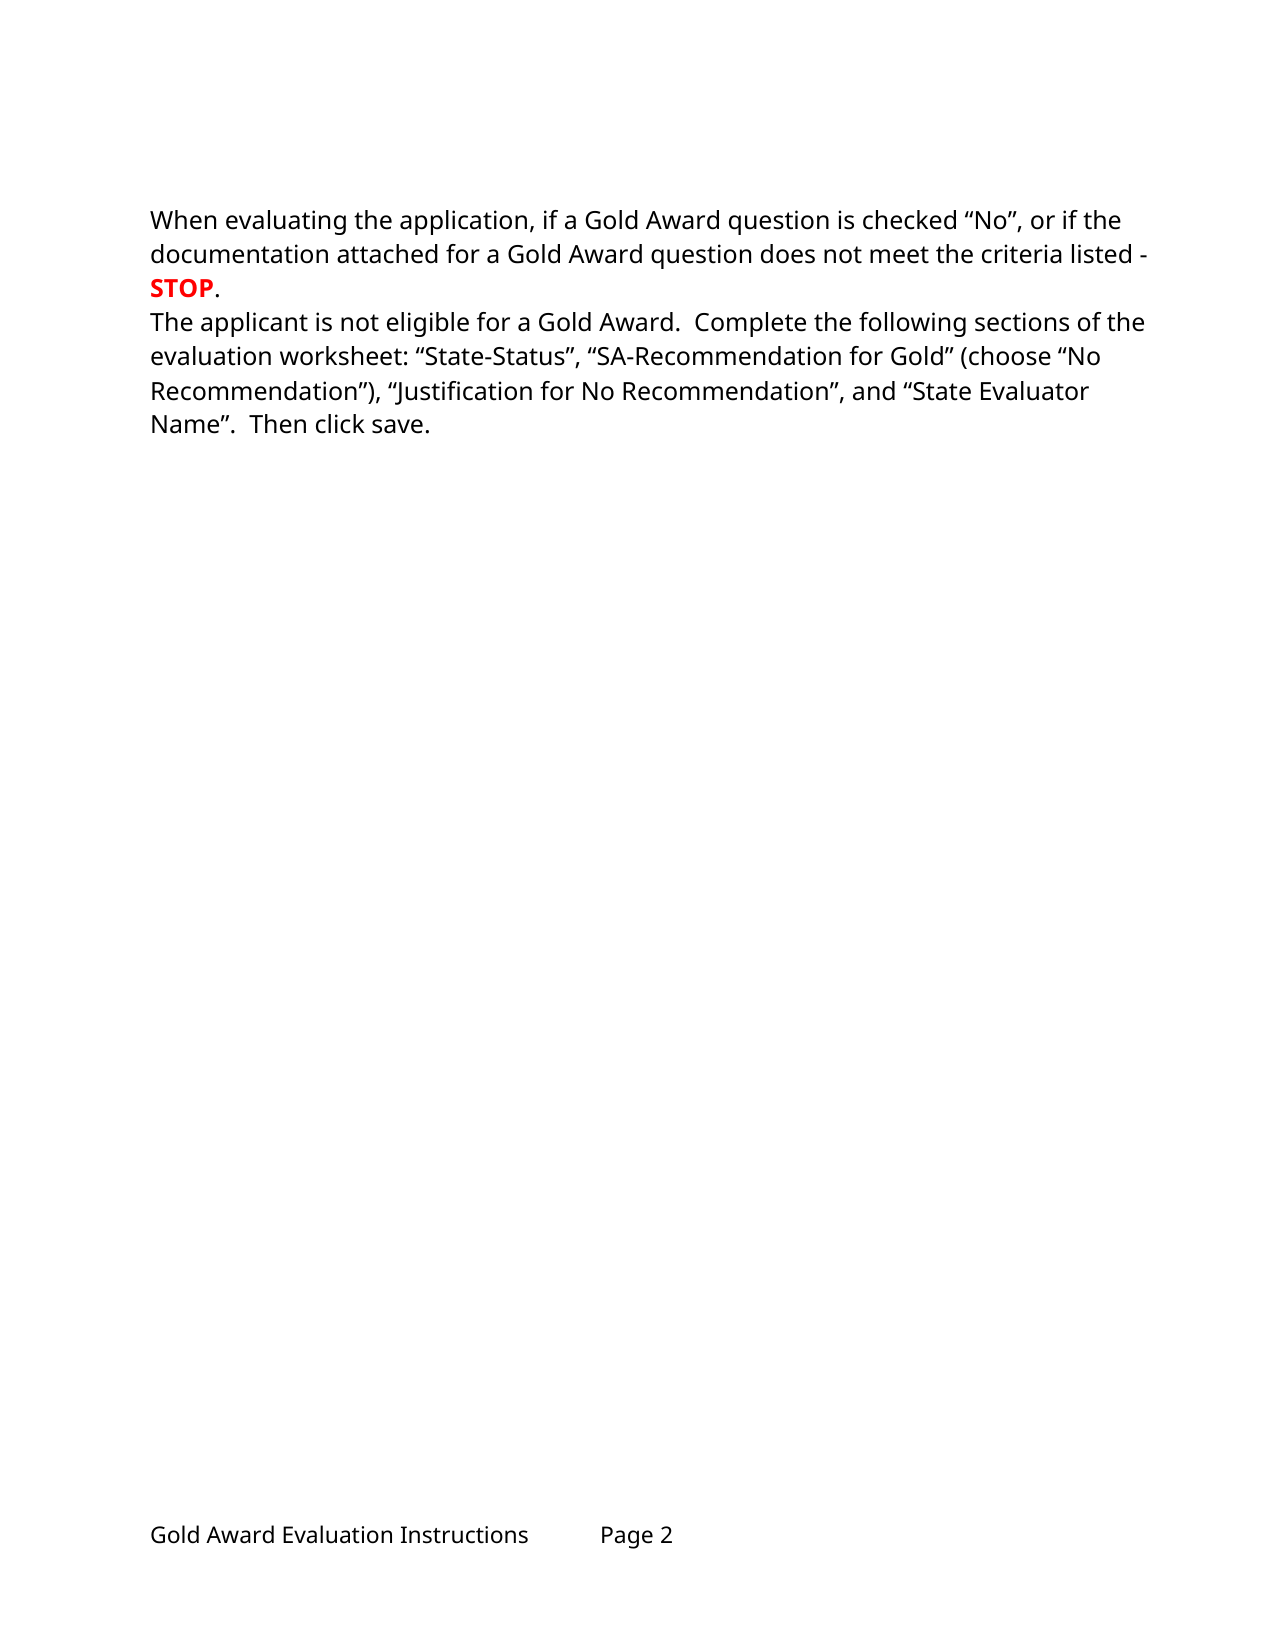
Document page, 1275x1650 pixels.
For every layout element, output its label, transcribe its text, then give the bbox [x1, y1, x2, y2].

text The applicant is not eligible for a Gold Award. Complete the following sections of the evaluation worksheet: “State-Status”, “SA-Recommendation for Gold” (choose “No Recommendation”), “Justification for No Recommendation”, and “State Evaluator Name”. Then click save. [150, 305, 1162, 441]
text When evaluating the application, if a Gold Award question is checked “No”, or if the documentation attached for a Gold Award question does not meet the criteria listed - STOP. [150, 203, 1162, 305]
